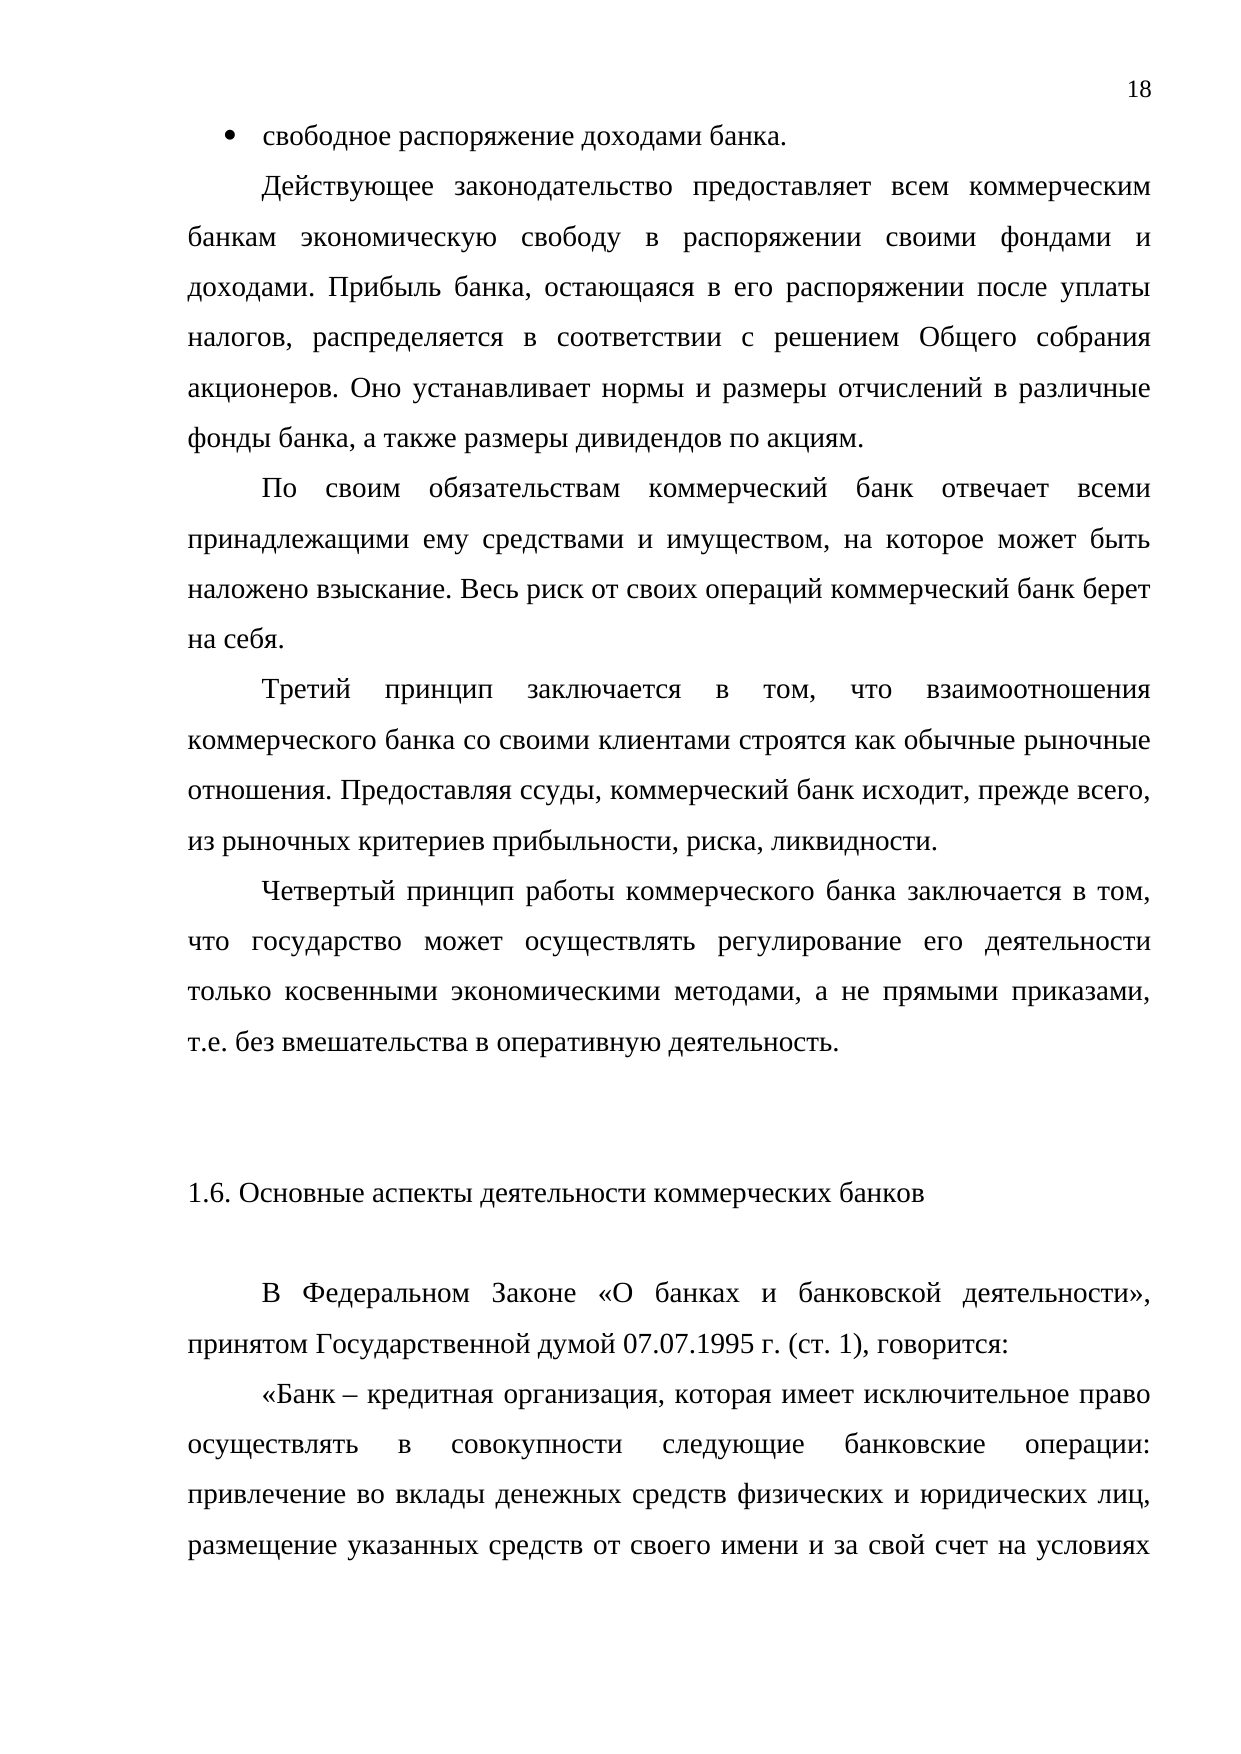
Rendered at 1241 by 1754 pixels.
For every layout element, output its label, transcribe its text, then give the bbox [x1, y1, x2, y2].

list свободное распоряжение доходами банка. [225, 118, 1152, 152]
text Четвертый принцип работы коммерческого банка заключается в том, что государство может осуществлять регулирование его деятельности только косвенными экономическими методами, а не прямыми приказами, т.е. без вмешательства в оперативную деятельность. [187, 873, 1152, 1057]
text В Федеральном Законе «О банках и банковской деятельности», принятом Государственной думой 07.07.1995 г. (ст. 1), говорится: [187, 1275, 1152, 1359]
text 1.6. Основные аспекты деятельности коммерческих банков [187, 1175, 1152, 1208]
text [187, 1376, 1152, 1561]
text Третий принцип заключается в том, что взаимоотношения коммерческого банка со своими клиентами строятся как обычные рыночные отношения. Предоставляя ссуды, коммерческий банк исходит, прежде всего, из рыночных критериев прибыльности, риска, ликвидности. [187, 672, 1152, 856]
text По своим обязательствам коммерческий банк отвечает всеми принадлежащими ему средствами и имуществом, на которое может быть наложено взыскание. Весь риск от своих операций коммерческий банк берет на себя. [187, 470, 1152, 655]
text Действующее законодательство предоставляет всем коммерческим банкам экономическую свободу в распоряжении своими фондами и доходами. Прибыль банка, остающаяся в его распоряжении после уплаты налогов, распределяется в соответствии с решением Общего собрания акционеров. Оно устанавливает нормы и размеры отчислений в различные фонды банка, а также размеры дивидендов по акциям. [187, 168, 1152, 454]
